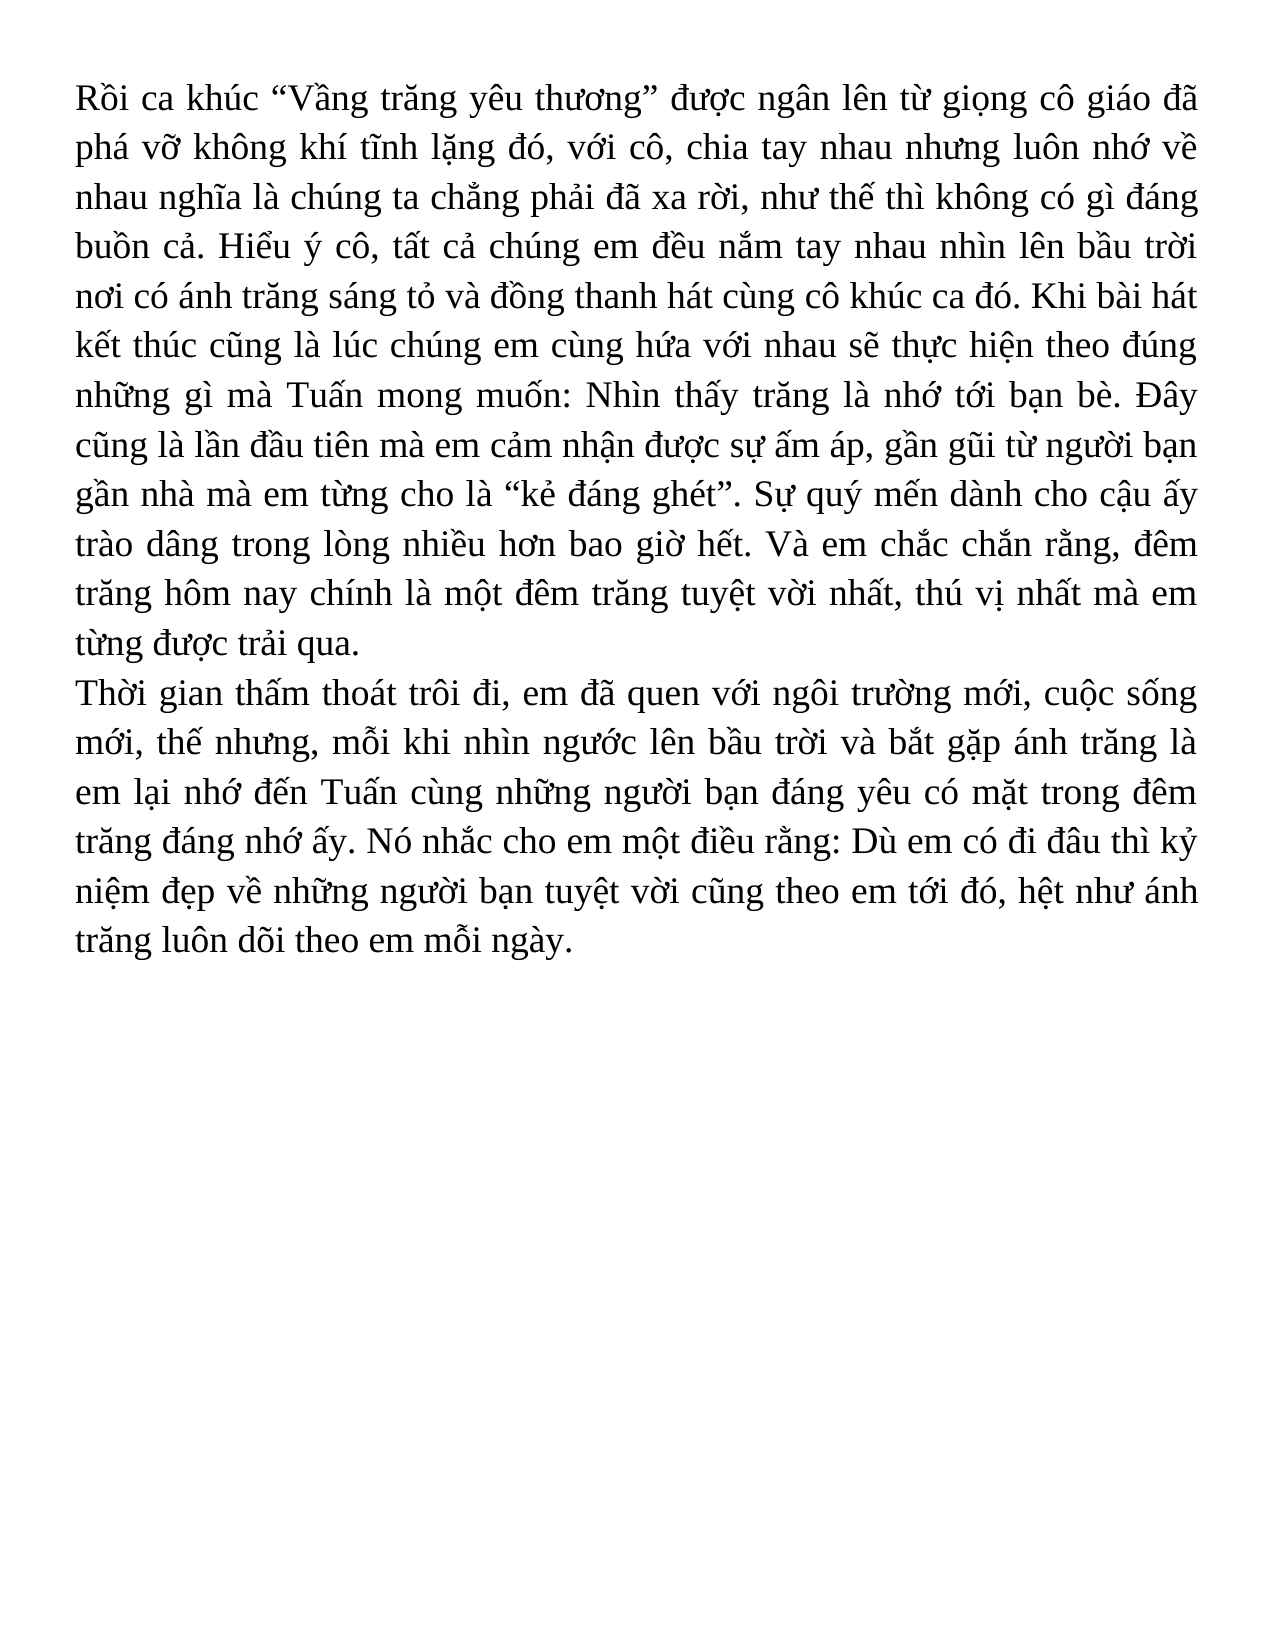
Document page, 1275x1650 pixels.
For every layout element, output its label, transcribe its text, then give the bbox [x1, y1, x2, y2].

text Rồi ca khúc “Vầng trăng yêu thương” được ngân lên từ giọng cô giáo đã phá vỡ không khí tĩnh lặng đó, với cô, chia tay nhau nhưng luôn nhớ về nhau nghĩa là chúng ta chẳng phải đã xa rời, như thế thì không có gì đáng buồn cả. Hiểu ý cô, tất cả chúng em đều nắm tay nhau nhìn lên bầu trời nơi có ánh trăng sáng tỏ và đồng thanh hát cùng cô khúc ca đó. Khi bài hát kết thúc cũng là lúc chúng em cùng hứa với nhau sẽ thực hiện theo đúng những gì mà Tuấn mong muốn: Nhìn thấy trăng là nhớ tới bạn bè. Đây cũng là lần đầu tiên mà em cảm nhận được sự ấm áp, gần gũi từ người bạn gần nhà mà em từng cho là “kẻ đáng ghét”. Sự quý mến dành cho cậu ấy trào dâng trong lòng nhiều hơn bao giờ hết. Và em chắc chắn rằng, đêm trăng hôm nay chính là một đêm trăng tuyệt vời nhất, thú vị nhất mà em từng được trải qua. [75, 75, 1200, 663]
text Thời gian thấm thoát trôi đi, em đã quen với ngôi trường mới, cuộc sống mới, thế nhưng, mỗi khi nhìn ngước lên bầu trời và bắt gặp ánh trăng là em lại nhớ đến Tuấn cùng những người bạn đáng yêu có mặt trong đêm trăng đáng nhớ ấy. Nó nhắc cho em một điều rằng: Dù em có đi đâu thì kỷ niệm đẹp về những người bạn tuyệt vời cũng theo em tới đó, hệt như ánh trăng luôn dõi theo em mỗi ngày. [75, 670, 1200, 961]
